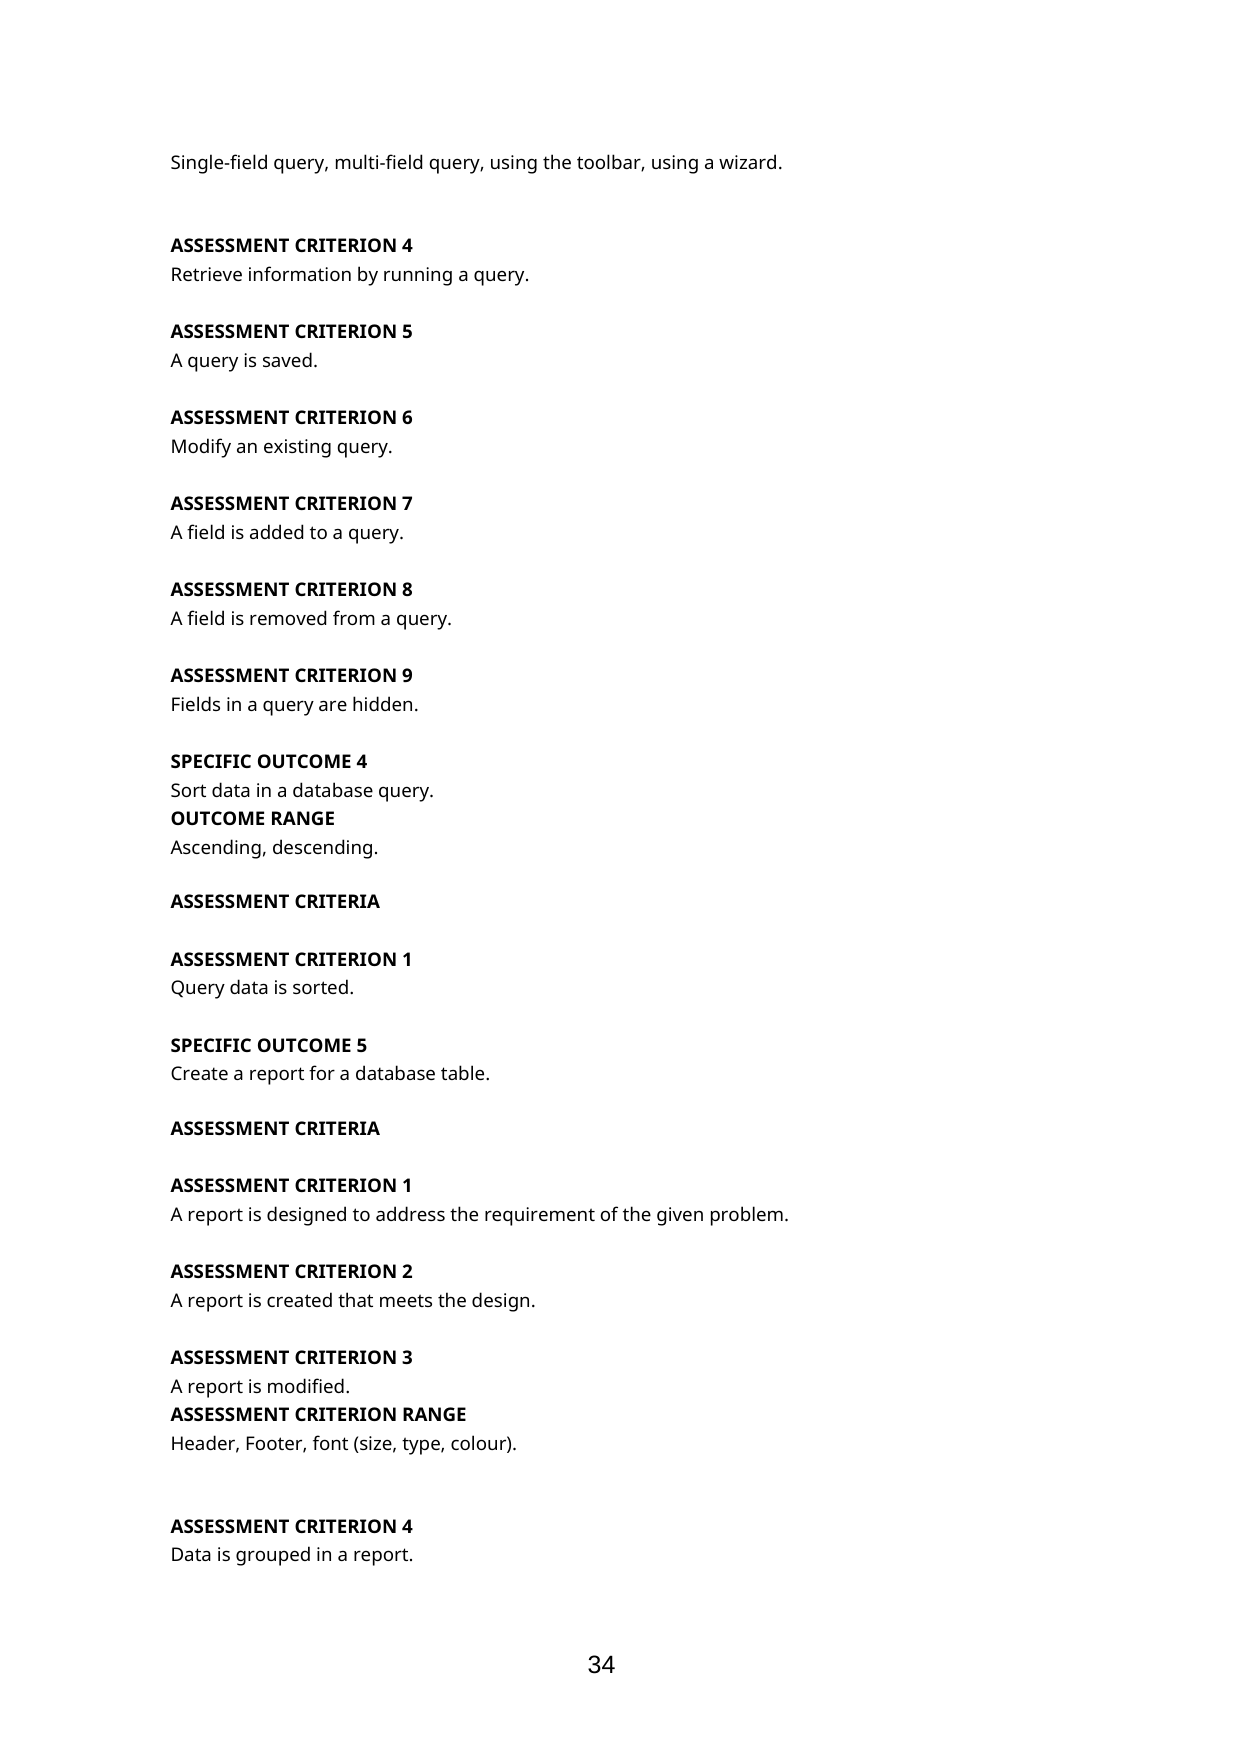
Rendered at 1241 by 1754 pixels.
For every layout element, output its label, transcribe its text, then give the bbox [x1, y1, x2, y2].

table_header A report is created that meets the design. [169, 1285, 1071, 1314]
table_header ASSESSMENT CRITERION 3 [169, 1343, 1071, 1371]
table_header ASSESSMENT CRITERION 1 [169, 1171, 1071, 1199]
table_header A field is removed from a query. [169, 604, 1071, 632]
table_header A report is designed to address the requirement of the given problem. [169, 1199, 1071, 1228]
table_header ASSESSMENT CRITERION 1 [169, 944, 1071, 973]
table_header ASSESSMENT CRITERION RANGE [169, 1400, 1071, 1429]
table_header Modify an existing query. [169, 431, 1071, 460]
table_header Fields in a query are hidden. [169, 690, 1071, 718]
table_header Header, Footer, font (size, type, colour). [169, 1429, 1071, 1483]
table_header ASSESSMENT CRITERION 5 [169, 317, 1071, 345]
table_header Single-field query, multi-field query, using the toolbar, using a wizard. [169, 148, 1071, 202]
table_header Retrieve information by running a query. [169, 259, 1071, 288]
table_header ASSESSMENT CRITERION 4 [169, 1512, 1071, 1540]
table_header ASSESSMENT CRITERION 7 [169, 489, 1071, 517]
table_header OUTCOME RANGE [169, 804, 1071, 833]
table_header ASSESSMENT CRITERION 2 [169, 1257, 1071, 1285]
table_header Sort data in a database query. [169, 776, 1071, 804]
table_header Create a report for a database table. [169, 1059, 1071, 1088]
table_header ASSESSMENT CRITERIA [169, 1088, 1071, 1142]
table_header A field is added to a query. [169, 518, 1071, 546]
table_header SPECIFIC OUTCOME 4 [169, 747, 1071, 776]
table_header SPECIFIC OUTCOME 5 [169, 1030, 1071, 1059]
table_header A query is saved. [169, 345, 1071, 374]
table_header Data is grouped in a report. [169, 1540, 1071, 1569]
table_header Query data is sorted. [169, 973, 1071, 1002]
table_header Ascending, descending. [169, 833, 1071, 861]
table_header A report is modified. [169, 1371, 1071, 1400]
table_header ASSESSMENT CRITERION 8 [169, 575, 1071, 603]
table_header ASSESSMENT CRITERION 6 [169, 403, 1071, 431]
table_header ASSESSMENT CRITERION 4 [169, 231, 1071, 259]
table_header ASSESSMENT CRITERION 9 [169, 661, 1071, 689]
table_header ASSESSMENT CRITERIA [169, 861, 1071, 916]
